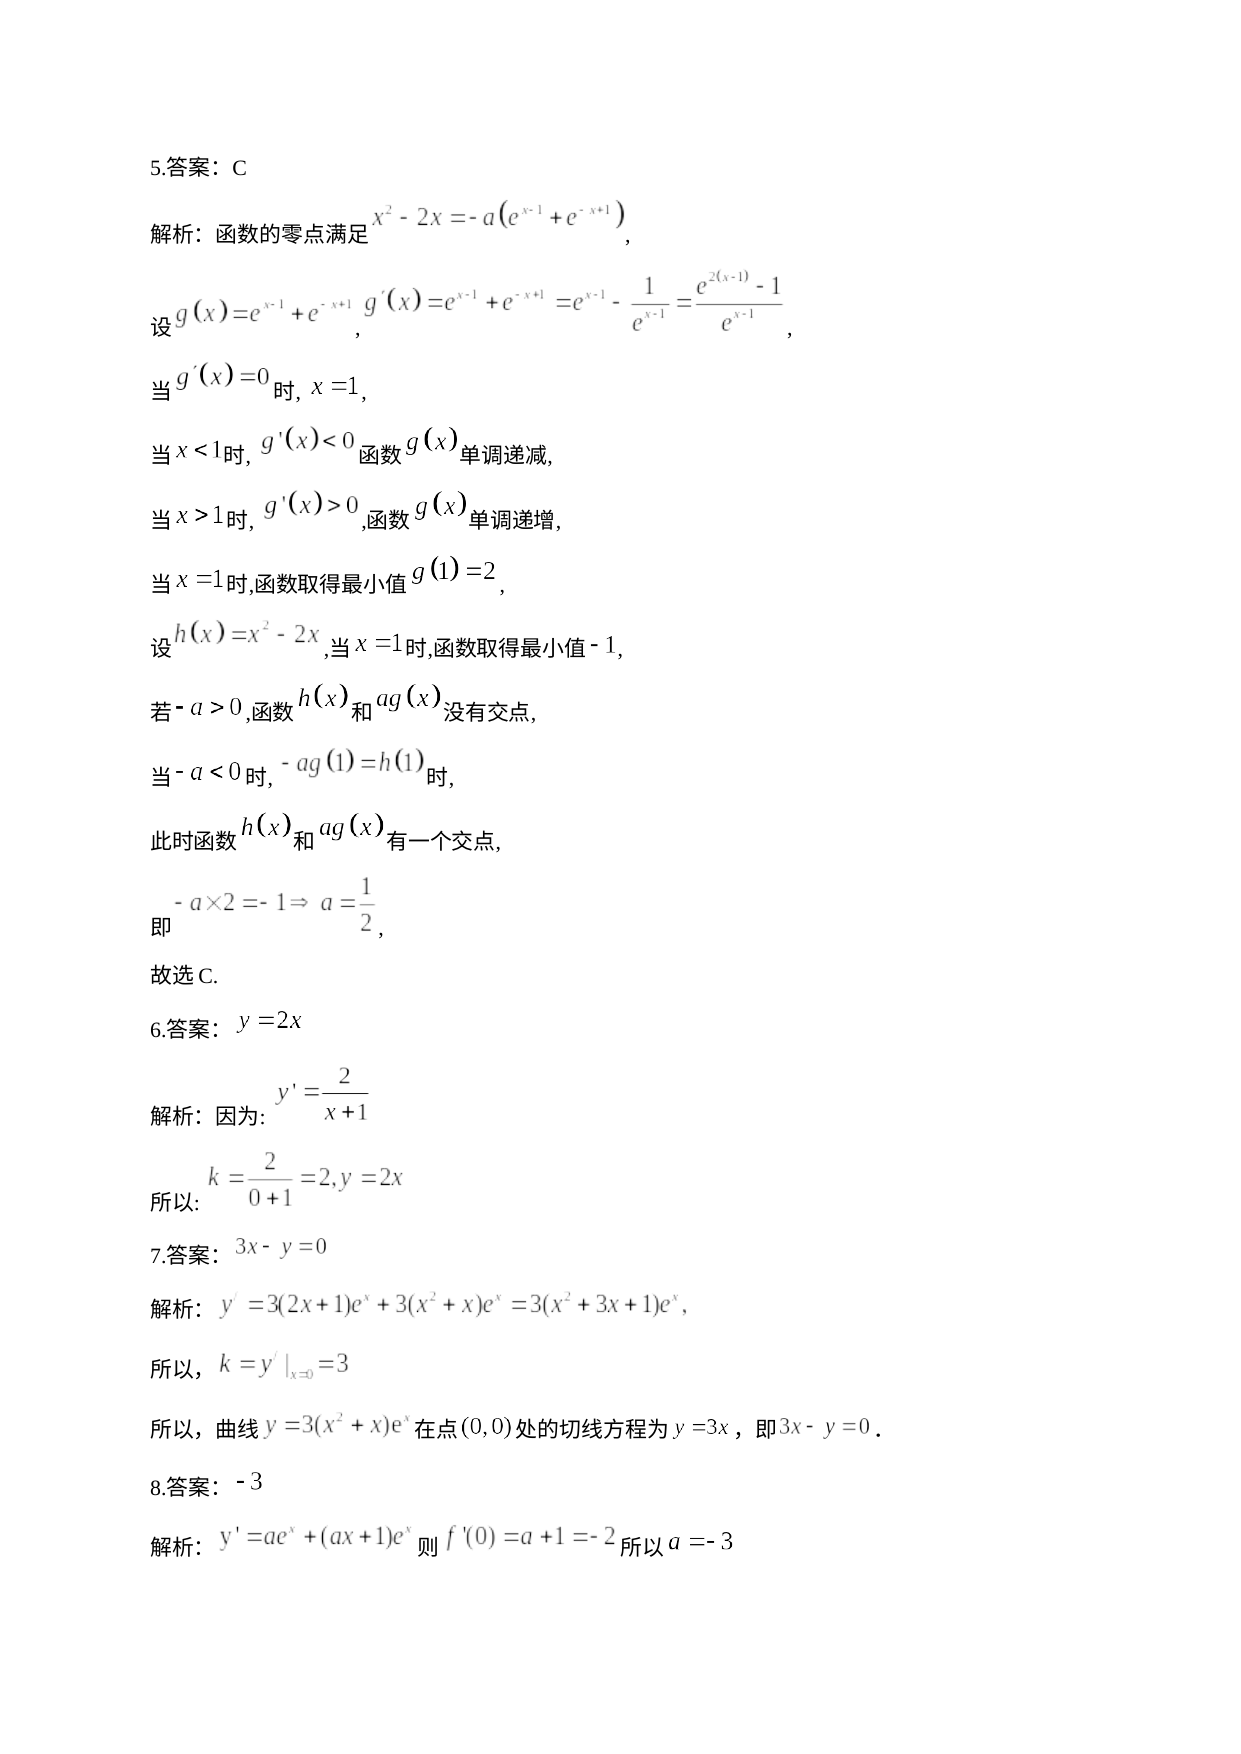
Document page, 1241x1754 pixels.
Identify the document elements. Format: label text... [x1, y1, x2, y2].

text 所以， [150, 1345, 1090, 1391]
text 当时, , [150, 357, 1090, 406]
text 所以，曲线在点处的切线方程为，即． [150, 1406, 1090, 1450]
text 设,, [150, 265, 1090, 341]
text 5.答案：C [150, 150, 1090, 182]
text 设,当时,函数取得最小值, [150, 614, 1090, 663]
text 当时,函数取得最小值, [150, 550, 1090, 598]
text 解析：因为: [150, 1060, 1090, 1130]
text 6.答案： [150, 1005, 1090, 1044]
text 解析： [150, 1286, 1090, 1329]
text 7.答案： [150, 1232, 1090, 1270]
text 所以: [150, 1146, 1090, 1216]
text 解析：则所以 [150, 1518, 1090, 1561]
text 当时, ,函数单调递增, [150, 486, 1090, 534]
text 当时, 时, [150, 743, 1090, 791]
text 此时函数和有一个交点, [150, 807, 1090, 856]
text 若,函数和没有交点, [150, 679, 1090, 727]
text 故选C. [150, 958, 1090, 989]
text 当时, 函数单调递减, [150, 422, 1090, 470]
text 8.答案： [150, 1466, 1090, 1502]
text 即, [150, 871, 1090, 942]
text 解析：函数的零点满足, [150, 197, 1090, 249]
